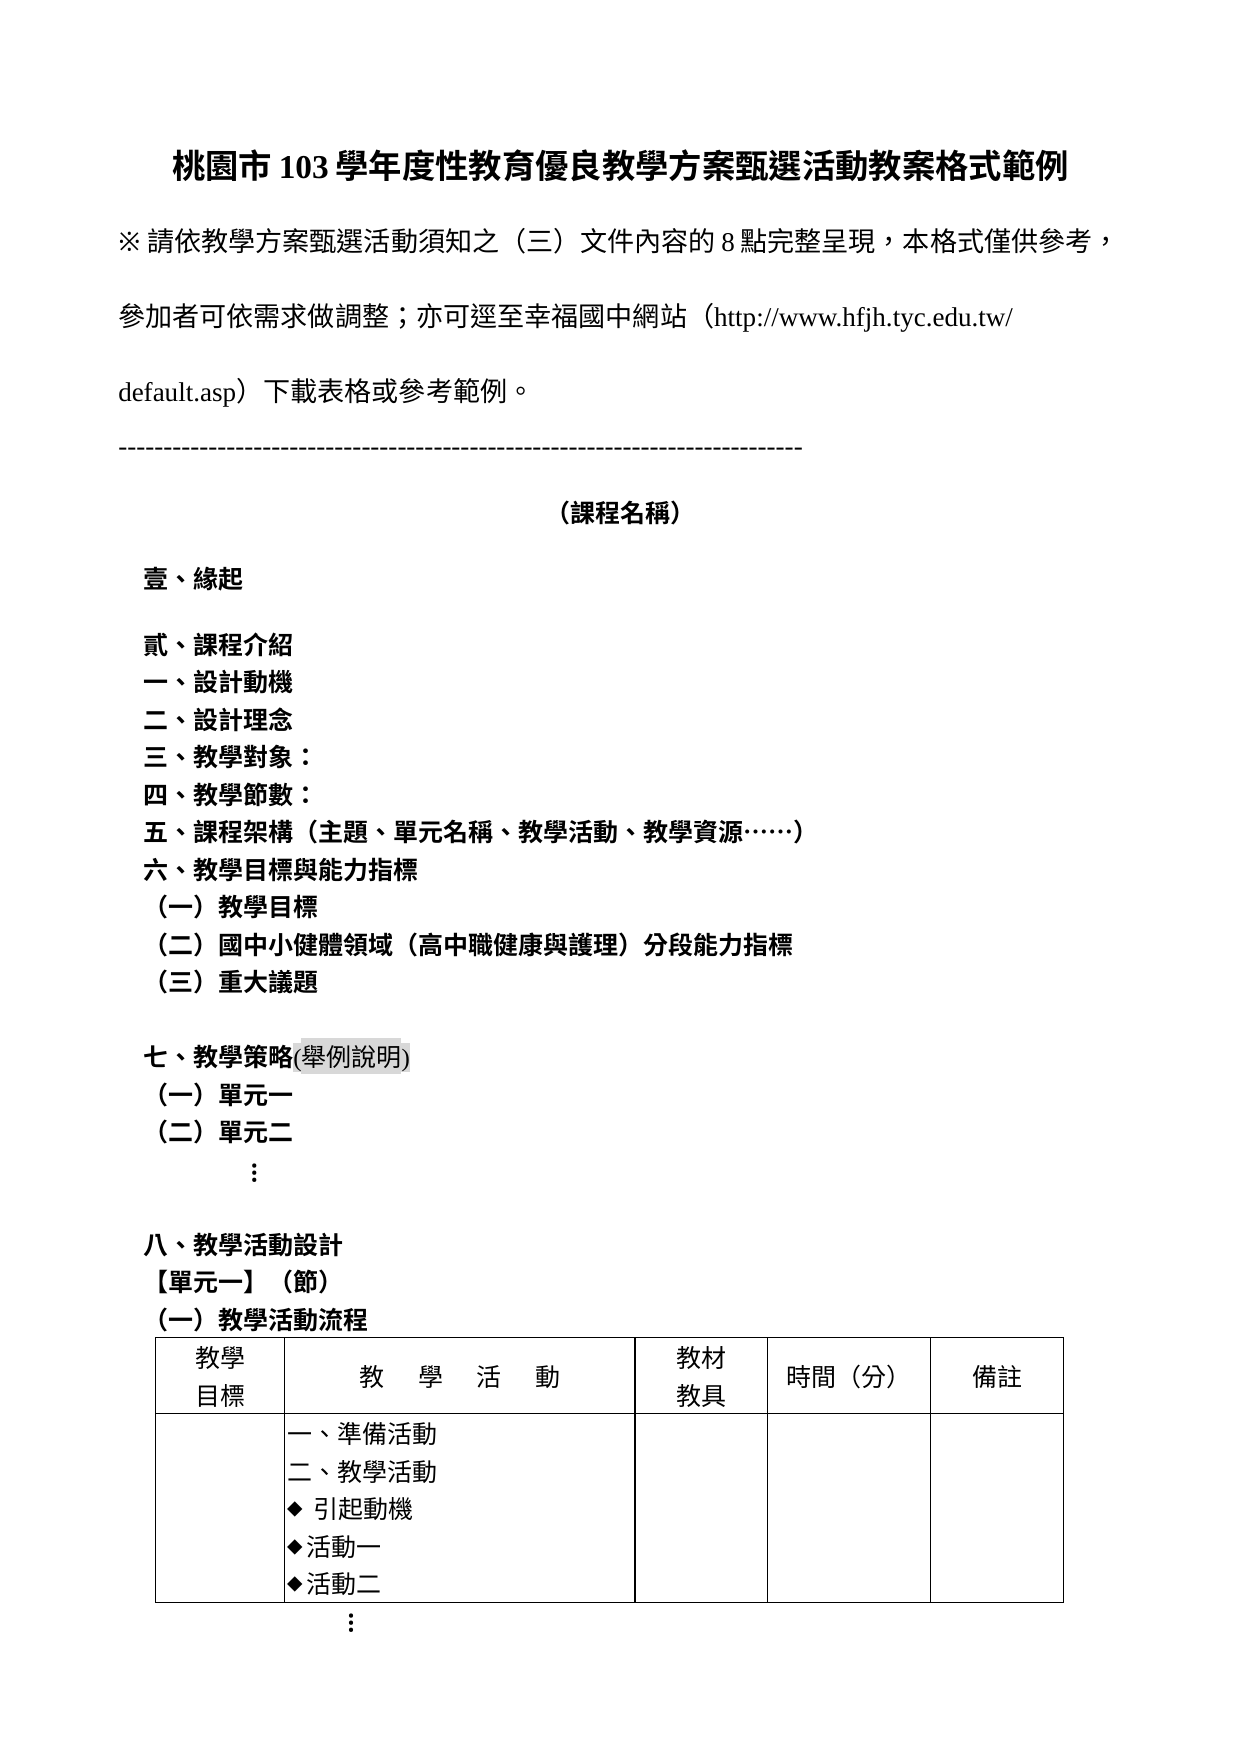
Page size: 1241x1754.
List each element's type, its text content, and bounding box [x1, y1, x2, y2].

text （二）單元二 [118, 1112, 1122, 1149]
table_cell [156, 1414, 284, 1602]
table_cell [285, 1414, 634, 1602]
table_cell [931, 1414, 1063, 1602]
text 桃園市103學年度性教育優良教學方案甄選活動教案格式範例 [118, 127, 1122, 202]
table_header 教學 目標 [156, 1338, 284, 1413]
table_cell [636, 1414, 767, 1602]
text 【單元一】（節） [118, 1262, 1122, 1299]
text ---------------------------------------------------------------------------- [118, 427, 1122, 464]
text 壹、緣起 [118, 559, 1122, 595]
table_header 備註 [931, 1338, 1063, 1413]
text （一）教學目標 [118, 887, 1122, 924]
text 八、教學活動設計 [118, 1224, 1122, 1262]
table_header 時間（分） [768, 1338, 930, 1413]
text （二）國中小健體領域（高中職健康與護理）分段能力指標 [118, 924, 1122, 962]
table_cell [768, 1414, 930, 1602]
text 四、教學節數： [118, 774, 1122, 812]
text 七、教學策略(舉例說明) [118, 1037, 1122, 1074]
text 二、設計理念 [118, 699, 1122, 737]
text 貳、課程介紹 [143, 624, 1122, 662]
text （一）教學活動流程 [118, 1299, 1122, 1337]
text 六、教學目標與能力指標 [118, 849, 1122, 887]
text （課程名稱） [118, 494, 1122, 530]
text 三、教學對象： [118, 737, 1122, 774]
text ※ 請依教學方案甄選活動須知之（三）文件內容的8點完整呈現，本格式僅供參考，參加者可依需求做調整；亦可逕至幸福國中網站（http://www.hfjh.tyc.edu.tw/default.asp）下載表格或參考範例。 [118, 202, 1122, 427]
table_header 教材 教具 [636, 1338, 767, 1413]
text （三）重大議題 [118, 962, 1122, 999]
table_header 教 學 活 動 [285, 1338, 634, 1413]
text 一、設計動機 [118, 662, 1122, 699]
text 五、課程架構（主題、單元名稱、教學活動、教學資源……） [118, 812, 1122, 849]
text （一）單元一 [118, 1074, 1122, 1112]
